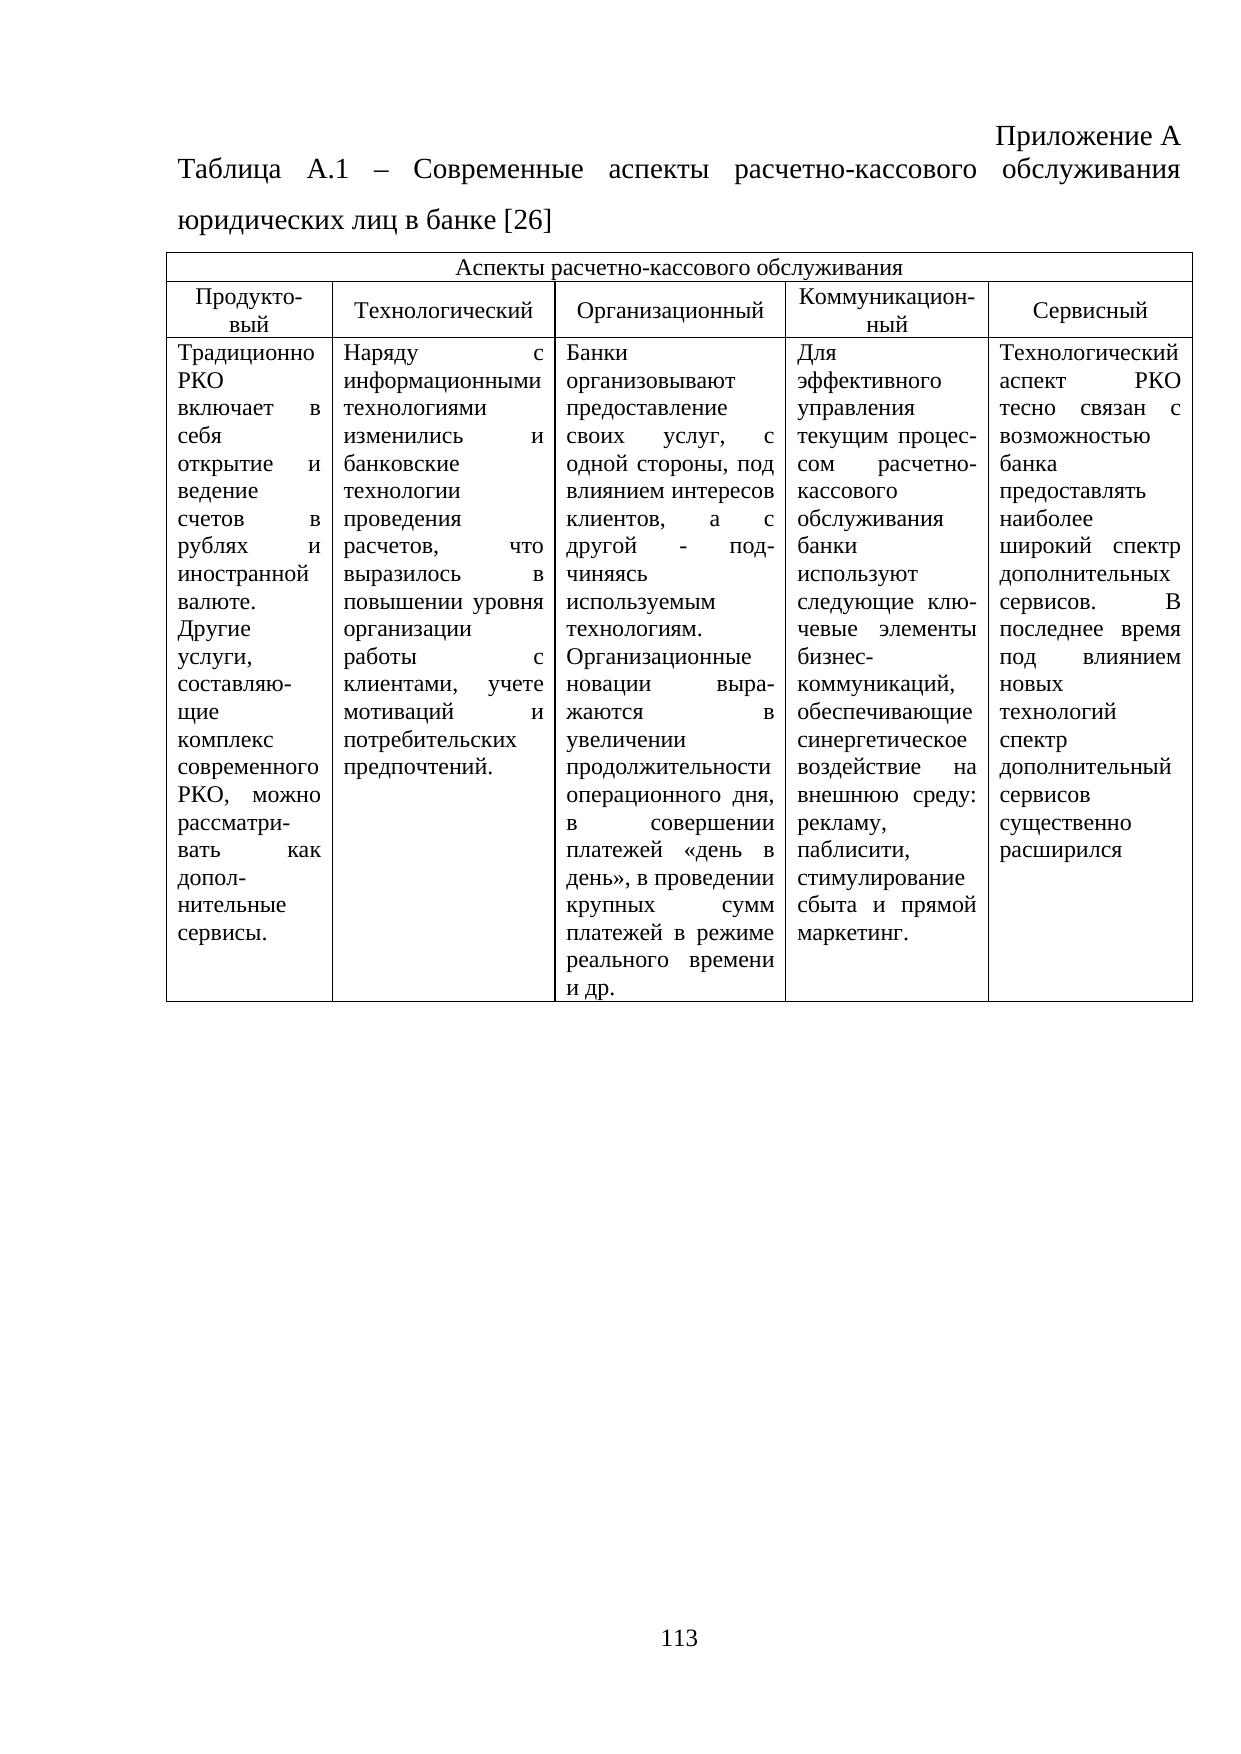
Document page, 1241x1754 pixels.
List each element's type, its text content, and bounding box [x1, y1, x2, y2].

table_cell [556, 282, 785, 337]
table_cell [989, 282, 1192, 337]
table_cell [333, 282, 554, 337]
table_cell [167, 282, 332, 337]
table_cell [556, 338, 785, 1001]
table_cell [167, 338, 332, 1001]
text Приложение А [177, 118, 1181, 152]
text Таблица А.1 – Современные аспекты расчетно-кассового обслуживания юридических лиц в банке [26] [177, 152, 1181, 236]
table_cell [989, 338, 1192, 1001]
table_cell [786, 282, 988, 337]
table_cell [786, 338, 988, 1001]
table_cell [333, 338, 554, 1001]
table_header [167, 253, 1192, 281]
